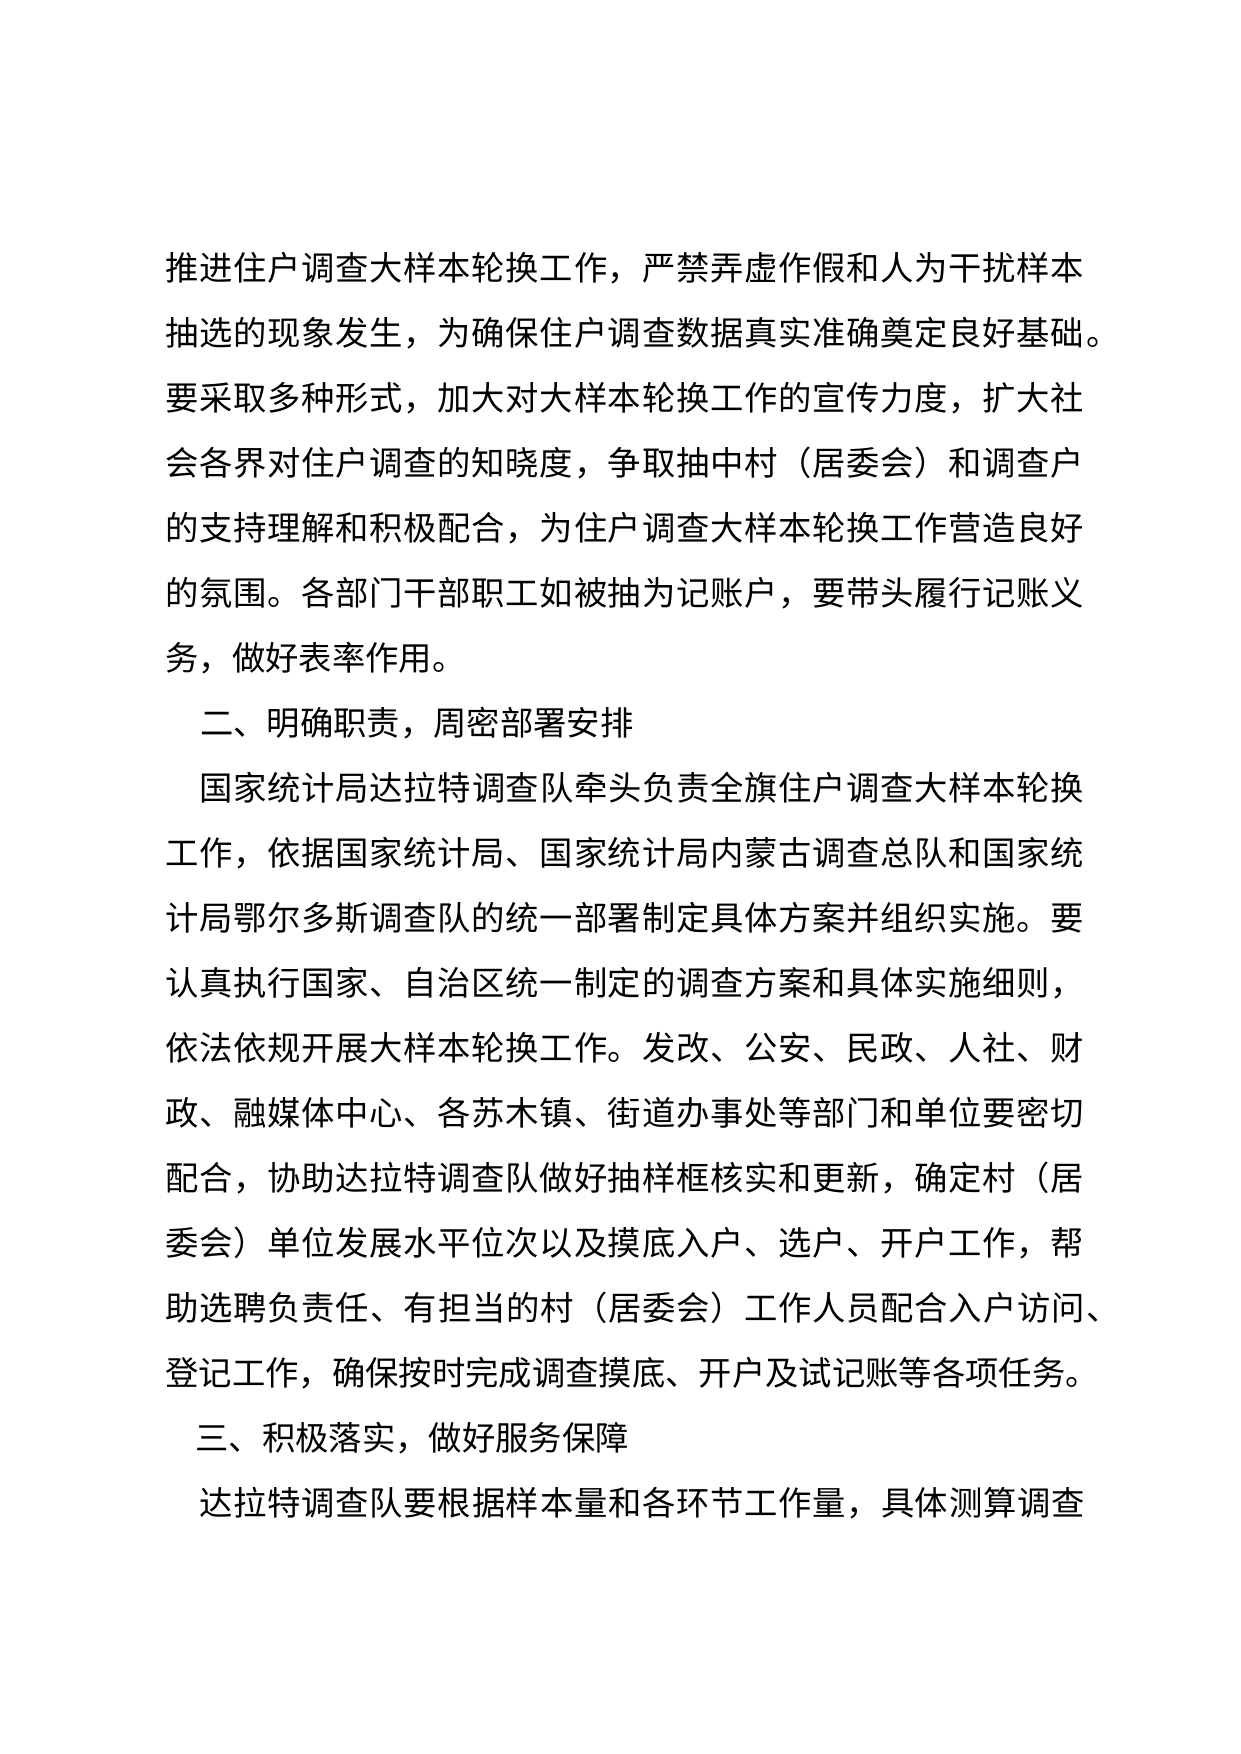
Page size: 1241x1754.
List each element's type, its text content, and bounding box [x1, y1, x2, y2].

text 二、明确职责，周密部署安排 [165, 688, 1087, 753]
text 三、积极落实，做好服务保障 [165, 1403, 1087, 1468]
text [165, 233, 1087, 688]
text 国家统计局达拉特调查队牵头负责全旗住户调查大样本轮换工作，依据国家统计局、国家统计局内蒙古调查总队和国家统计局鄂尔多斯调查队的统一部署制定具体方案并组织实施。要认真执行国家、自治区统一制定的调查方案和具体实施细则，依法依规开展大样本轮换工作。发改、公安、民政、人社、财政、融媒体中心、各苏木镇、街道办事处等部门和单位要密切配合，协助达拉特调查队做好抽样框核实和更新，确定村（居委会）单位发展水平位次以及摸底入户、选户、开户工作，帮助选聘负责任、有担当的村（居委会）工作人员配合入户访问、登记工作，确保按时完成调查摸底、开户及试记账等各项任务。 [165, 753, 1087, 1403]
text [165, 1468, 1087, 1533]
